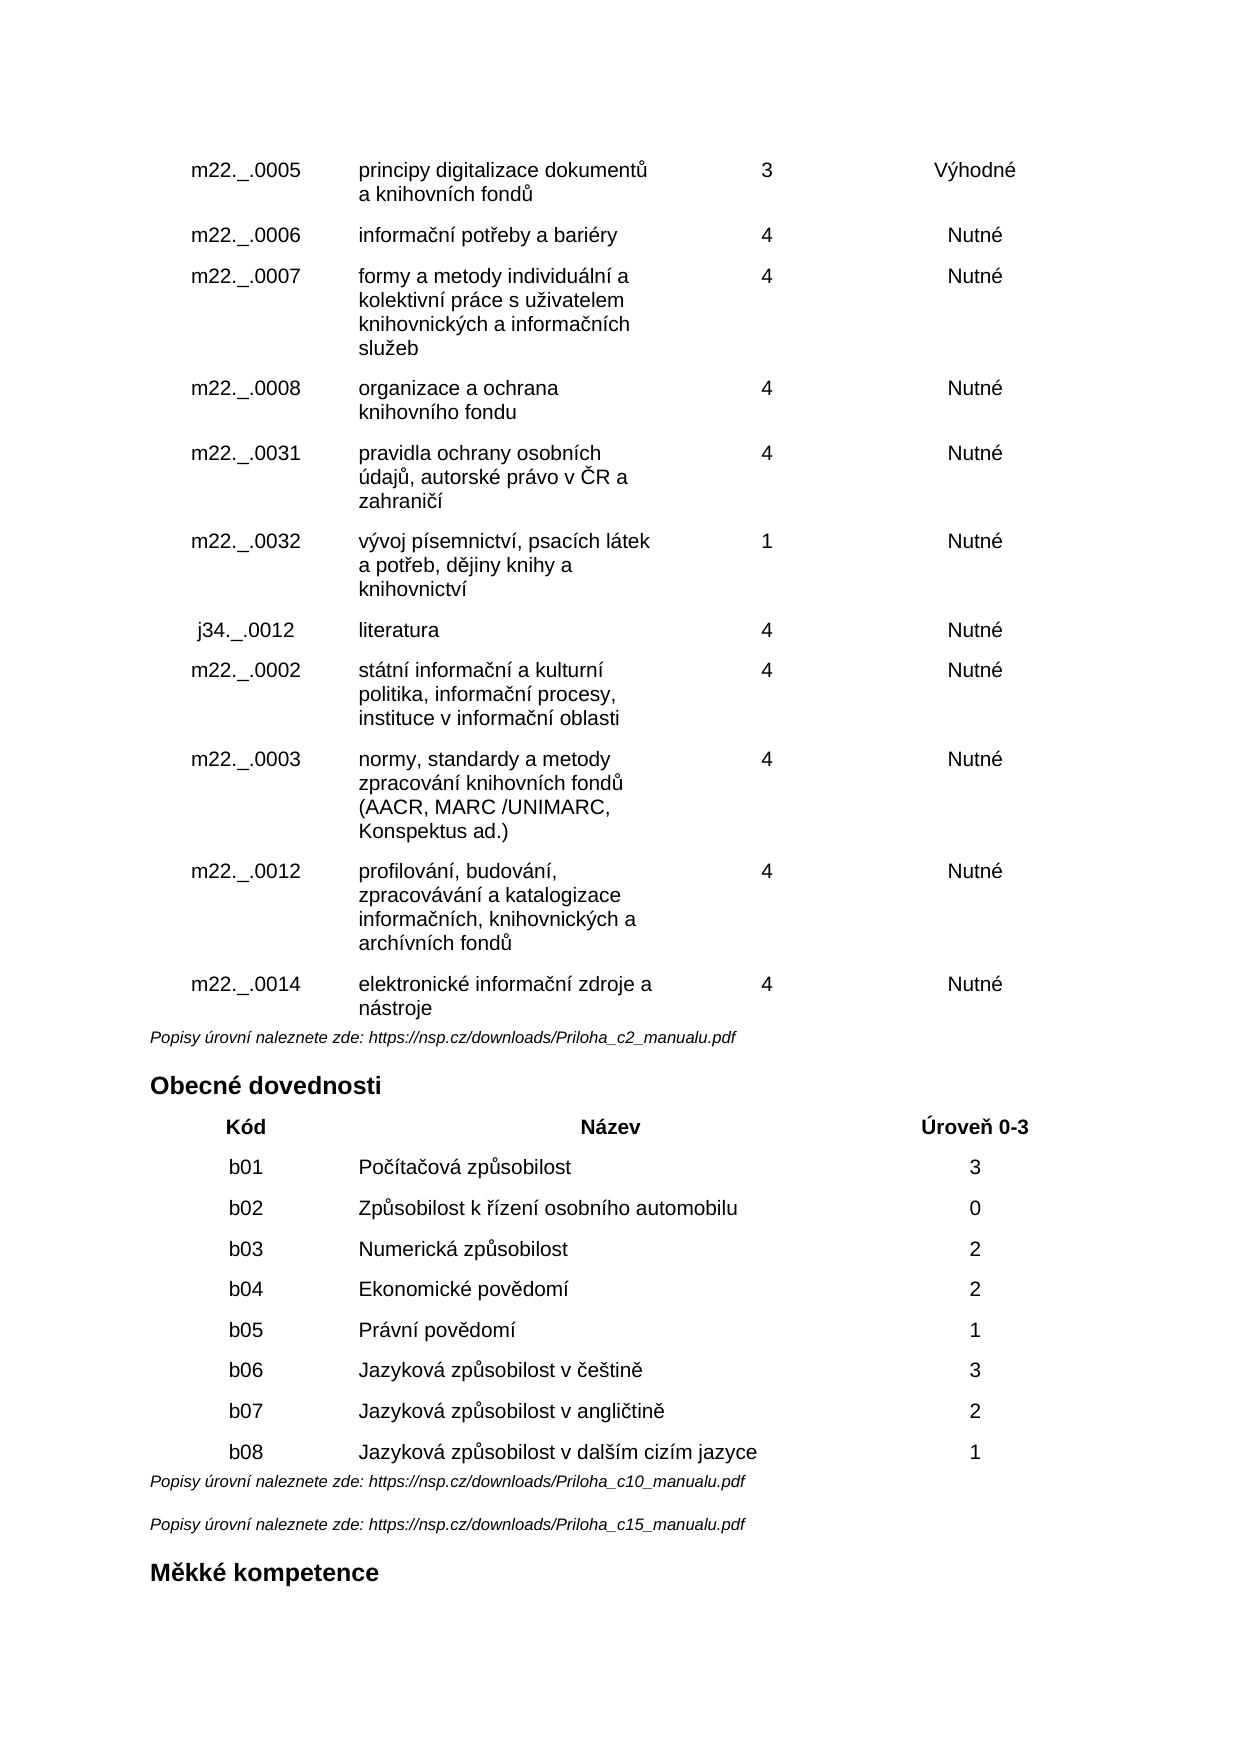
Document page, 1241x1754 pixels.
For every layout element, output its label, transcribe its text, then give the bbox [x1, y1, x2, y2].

table_cell 2 [871, 1269, 1079, 1309]
table_cell m22._.0012 [142, 851, 350, 963]
table_cell Počítačová způsobilost [350, 1147, 871, 1187]
text Popisy úrovní naleznete zde: https://nsp.cz/downloads/Priloha_c15_manualu.pdf [150, 1515, 1090, 1534]
table_cell b06 [142, 1350, 350, 1391]
table_cell b01 [142, 1147, 350, 1187]
table_cell b02 [142, 1188, 350, 1228]
table_cell elektronické informační zdroje a nástroje [350, 964, 662, 1028]
table_cell 2 [871, 1391, 1079, 1431]
table_cell 4 [663, 964, 871, 1028]
table_cell literatura [350, 609, 662, 650]
table_cell 4 [663, 432, 871, 521]
text Popisy úrovní naleznete zde: https://nsp.cz/downloads/Priloha_c2_manualu.pdf [150, 1028, 1090, 1047]
table_cell m22._.0003 [142, 739, 350, 851]
text Popisy úrovní naleznete zde: https://nsp.cz/downloads/Priloha_c10_manualu.pdf [150, 1472, 1090, 1491]
table_header Název [350, 1106, 871, 1147]
table_cell pravidla ochrany osobních údajů, autorské právo v ČR a zahraničí [350, 432, 662, 521]
table_cell Nutné [871, 368, 1079, 432]
table_cell 3 [871, 1147, 1079, 1187]
table_cell formy a metody individuální a kolektivní práce s uživatelem knihovnických a informačních služeb [350, 255, 662, 368]
table_cell 1 [871, 1431, 1079, 1472]
table_cell Nutné [871, 851, 1079, 963]
table_cell m22._.0007 [142, 255, 350, 368]
table_cell profilování, budování, zpracovávání a katalogizace informačních, knihovnických a archívních fondů [350, 851, 662, 963]
table_cell státní informační a kulturní politika, informační procesy, instituce v informační oblasti [350, 650, 662, 738]
table_cell m22._.0006 [142, 215, 350, 255]
table_cell informační potřeby a bariéry [350, 215, 662, 255]
table_cell principy digitalizace dokumentů a knihovních fondů [350, 150, 662, 214]
table_cell 1 [663, 521, 871, 609]
table_cell Nutné [871, 432, 1079, 521]
table_cell 3 [663, 150, 871, 214]
table_cell b05 [142, 1309, 350, 1350]
table_cell b03 [142, 1228, 350, 1269]
table_cell Nutné [871, 739, 1079, 851]
table_cell 4 [663, 215, 871, 255]
table_cell 3 [871, 1350, 1079, 1391]
table_cell Právní povědomí [350, 1309, 871, 1350]
table_cell Jazyková způsobilost v češtině [350, 1350, 871, 1391]
table_cell Nutné [871, 521, 1079, 609]
table_cell Nutné [871, 650, 1079, 738]
table_cell Výhodné [871, 150, 1079, 214]
table_cell m22._.0014 [142, 964, 350, 1028]
table_cell Ekonomické povědomí [350, 1269, 871, 1309]
table_cell m22._.0002 [142, 650, 350, 738]
table_cell m22._.0031 [142, 432, 350, 521]
table_cell 1 [871, 1309, 1079, 1350]
table_cell 2 [871, 1228, 1079, 1269]
table_header Úroveň 0-3 [871, 1106, 1079, 1147]
table_cell j34._.0012 [142, 609, 350, 650]
subtitle Měkké kompetence [150, 1558, 1090, 1587]
table_cell Numerická způsobilost [350, 1228, 871, 1269]
table_cell m22._.0008 [142, 368, 350, 432]
table_cell Jazyková způsobilost v angličtině [350, 1391, 871, 1431]
subtitle Obecné dovednosti [150, 1071, 1090, 1100]
table_cell b07 [142, 1391, 350, 1431]
table_cell 4 [663, 255, 871, 368]
table_cell Nutné [871, 964, 1079, 1028]
table_cell organizace a ochrana knihovního fondu [350, 368, 662, 432]
table_cell Nutné [871, 609, 1079, 650]
table_cell Jazyková způsobilost v dalším cizím jazyce [350, 1431, 871, 1472]
table_cell m22._.0032 [142, 521, 350, 609]
table_cell Způsobilost k řízení osobního automobilu [350, 1188, 871, 1228]
table_cell normy, standardy a metody zpracování knihovních fondů (AACR, MARC /UNIMARC, Konspektus ad.) [350, 739, 662, 851]
table_cell b08 [142, 1431, 350, 1472]
table_cell 4 [663, 609, 871, 650]
table_cell 4 [663, 650, 871, 738]
table_cell Nutné [871, 255, 1079, 368]
table_header Kód [142, 1106, 350, 1147]
table_cell Nutné [871, 215, 1079, 255]
table_cell b04 [142, 1269, 350, 1309]
table_cell 4 [663, 368, 871, 432]
table_cell 4 [663, 851, 871, 963]
table_cell 0 [871, 1188, 1079, 1228]
table_cell 4 [663, 739, 871, 851]
table_cell vývoj písemnictví, psacích látek a potřeb, dějiny knihy a knihovnictví [350, 521, 662, 609]
table_cell m22._.0005 [142, 150, 350, 214]
